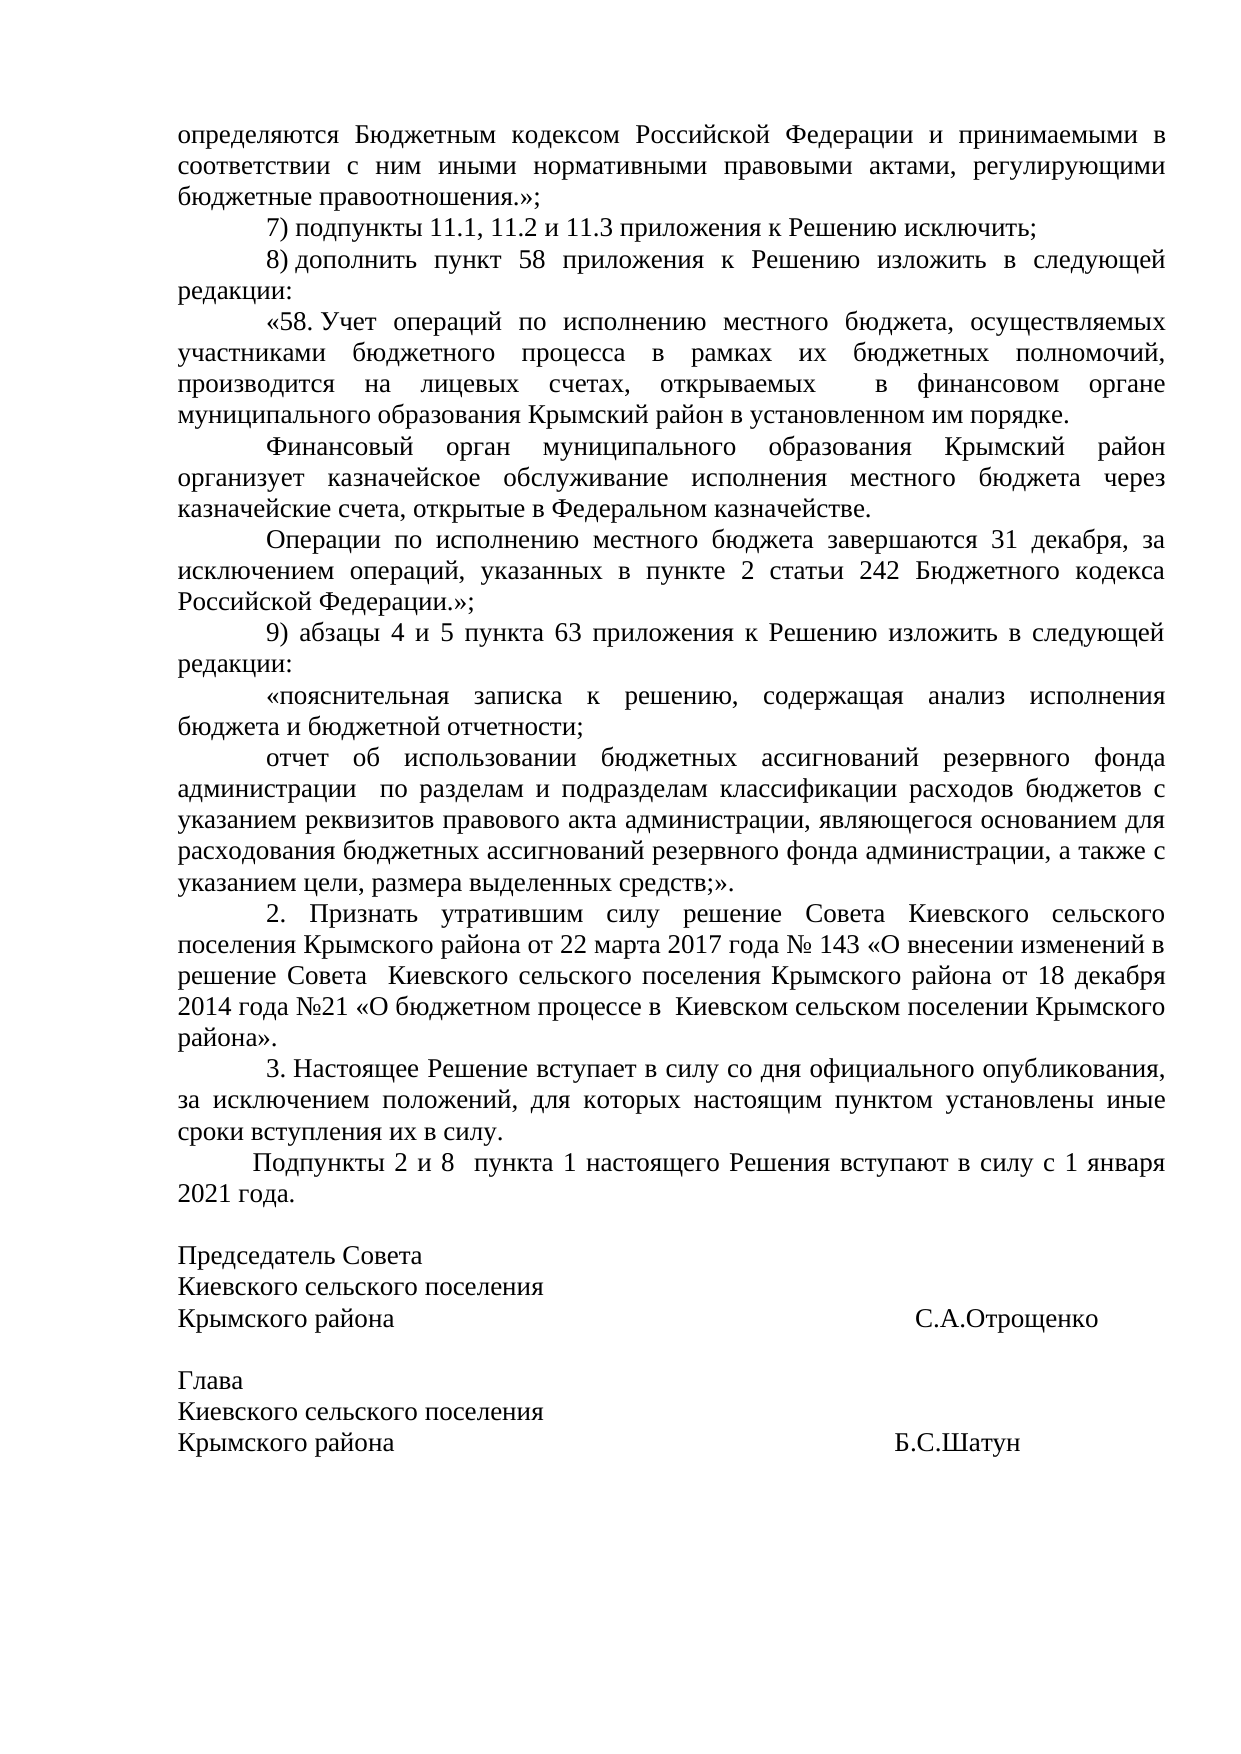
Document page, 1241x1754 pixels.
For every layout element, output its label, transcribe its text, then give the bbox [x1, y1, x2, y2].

text Председатель Совета [177, 1239, 1167, 1271]
text Киевского сельского поселения [177, 1395, 1167, 1426]
text 2. Признать утратившим силу решение Совета Киевского сельского поселения Крымского района от 22 марта 2017 года № 143 «О внесении изменений в решение Совета Киевского сельского поселения Крымского района от 18 декабря 2014 года №21 «О бюджетном процессе в Киевском сельском поселении Крымского района». [177, 897, 1167, 1052]
text 8) дополнить пункт 58 приложения к Решению изложить в следующей редакции: [177, 243, 1167, 305]
text 3. Настоящее Решение вступает в силу со дня официального опубликования, за исключением положений, для которых настоящим пунктом установлены иные сроки вступления их в силу. [177, 1052, 1167, 1146]
text Крымского района С.А.Отрощенко [177, 1302, 1167, 1333]
text Киевского сельского поселения [177, 1271, 1167, 1302]
text «пояснительная записка к решению, содержащая анализ исполнения бюджета и бюджетной отчетности; [177, 679, 1167, 741]
text «58. Учет операций по исполнению местного бюджета, осуществляемых участниками бюджетного процесса в рамках их бюджетных полномочий, производится на лицевых счетах, открываемых в финансовом органе муниципального образования Крымский район в установленном им порядке. [177, 305, 1167, 429]
text 7) подпункты 11.1, 11.2 и 11.3 приложения к Решению исключить; [177, 212, 1167, 243]
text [177, 118, 1167, 212]
text отчет об использовании бюджетных ассигнований резервного фонда администрации по разделам и подразделам классификации расходов бюджетов с указанием реквизитов правового акта администрации, являющегося основанием для расходования бюджетных ассигнований резервного фонда администрации, а также с указанием цели, размера выделенных средств;». [177, 741, 1167, 897]
text Операции по исполнению местного бюджета завершаются 31 декабря, за исключением операций, указанных в пункте 2 статьи 242 Бюджетного кодекса Российской Федерации.»; [177, 523, 1167, 616]
text Крымского района Б.С.Шатун [177, 1426, 1167, 1457]
text Подпункты 2 и 8 пункта 1 настоящего Решения вступают в силу с 1 января 2021 года. [177, 1146, 1167, 1208]
text Глава [177, 1364, 1167, 1395]
text 9) абзацы 4 и 5 пункта 63 приложения к Решению изложить в следующей редакции: [177, 616, 1167, 679]
text Финансовый орган муниципального образования Крымский район организует казначейское обслуживание исполнения местного бюджета через казначейские счета, открытые в Федеральном казначействе. [177, 429, 1167, 523]
